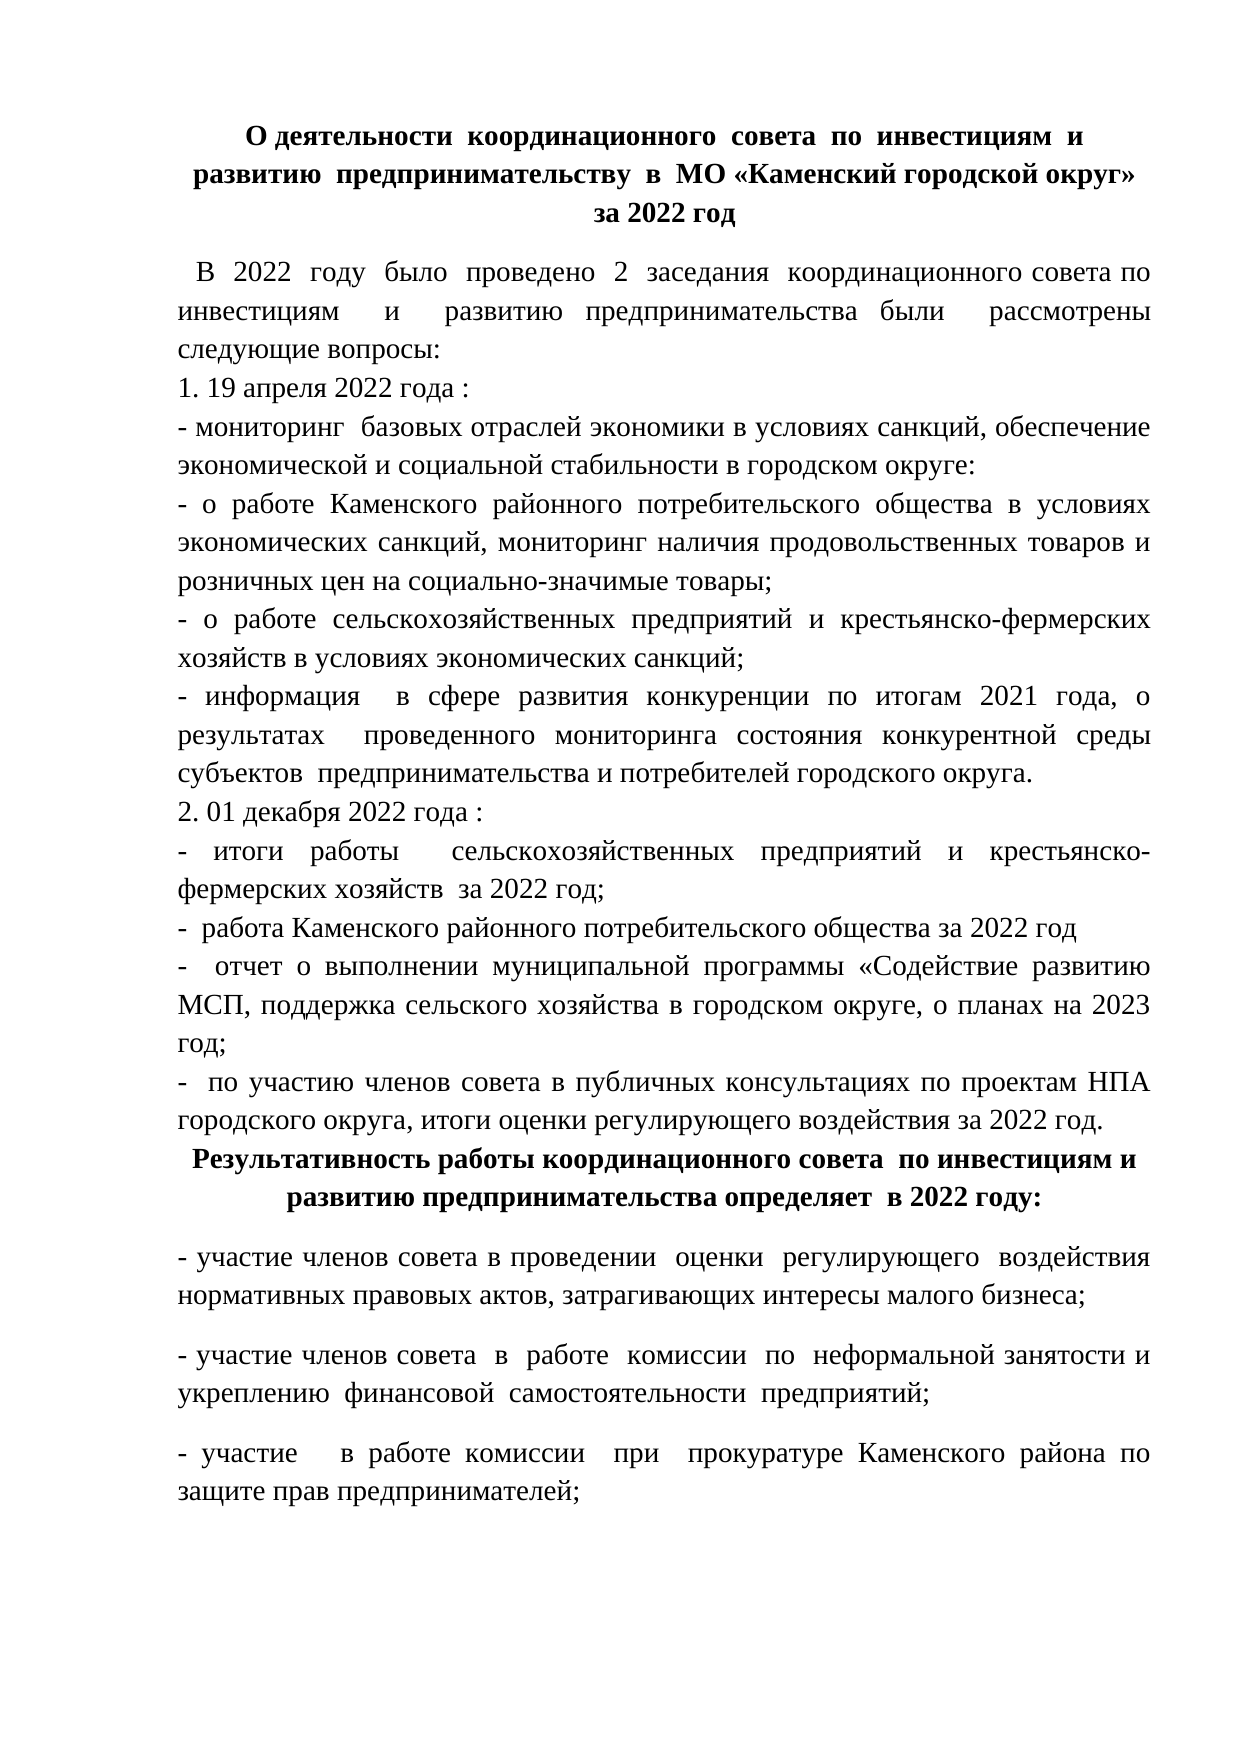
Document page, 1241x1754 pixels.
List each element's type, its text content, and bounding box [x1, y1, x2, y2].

text - по участию членов совета в публичных консультациях по проектам НПА городского округа, итоги оценки регулирующего воздействия за 2022 год. [177, 1064, 1152, 1136]
text О деятельности координационного совета по инвестициям и развитию предпринимательству в МО «Каменский городской округ» за 2022 год [177, 118, 1152, 229]
text - о работе сельскохозяйственных предприятий и крестьянско-фермерских хозяйств в условиях экономических санкций; [177, 601, 1152, 673]
text - участие членов совета в проведении оценки регулирующего воздействия нормативных правовых актов, затрагивающих интересы малого бизнеса; [177, 1239, 1152, 1311]
text - информация в сфере развития конкуренции по итогам 2021 года, о результатах проведенного мониторинга состояния конкурентной среды субъектов предпринимательства и потребителей городского округа. [177, 678, 1152, 789]
text - мониторинг базовых отраслей экономики в условиях санкций, обеспечение экономической и социальной стабильности в городском округе: [177, 409, 1152, 481]
text - итоги работы сельскохозяйственных предприятий и крестьянско-фермерских хозяйств за 2022 год; [177, 833, 1152, 905]
text - участие членов совета в работе комиссии по неформальной занятости и укреплению финансовой самостоятельности предприятий; [177, 1337, 1152, 1409]
text - отчет о выполнении муниципальной программы «Содействие развитию МСП, поддержка сельского хозяйства в городском округе, о планах на 2023 год; [177, 948, 1152, 1059]
text 1. 19 апреля 2022 года : [177, 370, 1152, 404]
text - участие в работе комиссии при прокуратуре Каменского района по защите прав предпринимателей; [177, 1435, 1152, 1507]
text - о работе Каменского районного потребительского общества в условиях экономических санкций, мониторинг наличия продовольственных товаров и розничных цен на социально-значимые товары; [177, 486, 1152, 596]
text В 2022 году было проведено 2 заседания координационного совета по инвестициям и развитию предпринимательства были рассмотрены следующие вопросы: [177, 254, 1152, 365]
text - работа Каменского районного потребительского общества за 2022 год [177, 910, 1152, 943]
text 2. 01 декабря 2022 года : [177, 794, 1152, 828]
text Результативность работы координационного совета по инвестициям и развитию предпринимательства определяет в 2022 году: [177, 1141, 1152, 1213]
